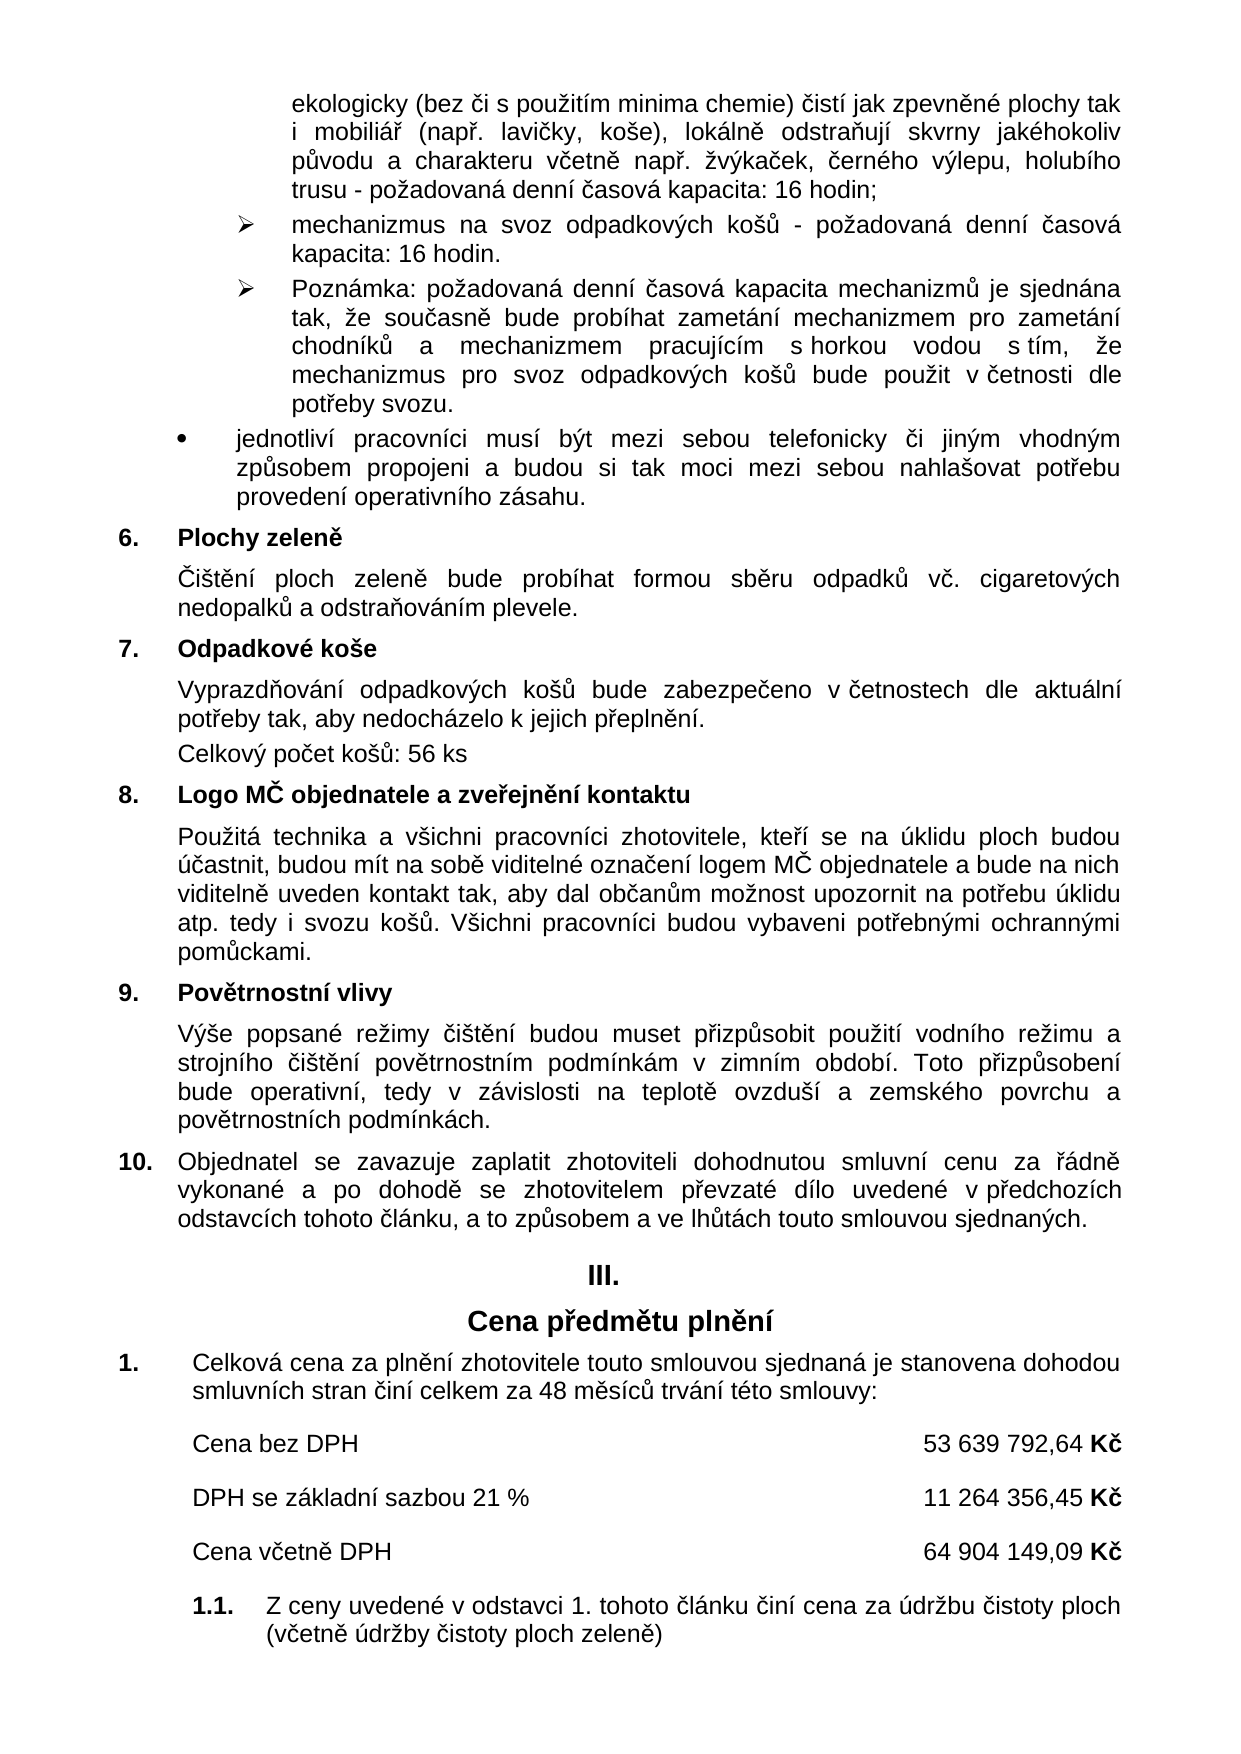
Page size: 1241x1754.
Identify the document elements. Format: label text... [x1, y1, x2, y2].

list jednotliví pracovníci musí být mezi sebou telefonicky či jiným vhodným způsobem propojeni a budou si tak moci mezi sebou nahlašovat potřebu provedení operativního zásahu. [177, 424, 1122, 510]
text Cena včetně DPH 64 904 149,09 Kč [118, 1537, 1122, 1566]
list Výše popsané režimy čištění budou muset přizpůsobit použití vodního režimu a strojního čištění povětrnostním podmínkám v zimním období. Toto přizpůsobení bude operativní, tedy v závislosti na teplotě ovzduší a zemského povrchu a povětrnostních podmínkách. [177, 1019, 1122, 1134]
list Poznámka: požadovaná denní časová kapacita mechanizmů je sjednána tak, že současně bude probíhat zametání mechanizmem pro zametání chodníků a mechanizmem pracujícím s horkou vodou s tím, že mechanizmus pro svoz odpadkových košů bude použit v četnosti dle potřeby svozu. [236, 274, 1122, 418]
text III. [118, 1258, 1122, 1291]
list Povětrnostní vlivy [118, 978, 1122, 1006]
list mechanizmus na svoz odpadkových košů - požadovaná denní časová kapacita: 16 hodin. [236, 210, 1122, 267]
text 1. Celková cena za plnění zhotovitele touto smlouvou sjednaná je stanovena dohodou smluvních stran činí celkem za 48 měsíců trvání této smlouvy: [118, 1350, 1122, 1404]
text Cena předmětu plnění [118, 1304, 1122, 1337]
list Logo MČ objednatele a zveřejnění kontaktu [118, 780, 1122, 809]
list Vyprazdňování odpadkových košů bude zabezpečeno v četnostech dle aktuální potřeby tak, aby nedocházelo k jejich přeplnění. [177, 675, 1122, 733]
list Čištění ploch zeleně bude probíhat formou sběru odpadků vč. cigaretových nedopalků a odstraňováním plevele. [177, 564, 1122, 621]
list Použitá technika a všichni pracovníci zhotovitele, kteří se na úklidu ploch budou účastnit, budou mít na sobě viditelné označení logem MČ objednatele a bude na nich viditelně uveden kontakt tak, aby dal občanům možnost upozornit na potřebu úklidu atp. tedy i svozu košů. Všichni pracovníci budou vybaveni potřebnými ochrannými pomůckami. [177, 821, 1122, 965]
list Objednatel se zavazuje zaplatit zhotoviteli dohodnutou smluvní cenu za řádně vykonané a po dohodě se zhotovitelem převzaté dílo uvedené v předchozích odstavcích tohoto článku, a to způsobem a ve lhůtách touto smlouvou sjednaných. [118, 1146, 1122, 1233]
list Odpadkové koše [118, 634, 1122, 663]
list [236, 89, 1122, 204]
text DPH se základní sazbou 21 % 11 264 356,45 Kč [192, 1483, 1122, 1512]
list Celkový počet košů: 56 ks [177, 739, 1122, 768]
text Cena bez DPH 53 639 792,64 Kč [192, 1429, 1122, 1458]
text 1.1. Z ceny uvedené v odstavci 1. tohoto článku činí cena za údržbu čistoty ploch (včetně údržby čistoty ploch zeleně) [192, 1591, 1122, 1648]
list Plochy zeleně [118, 523, 1122, 551]
